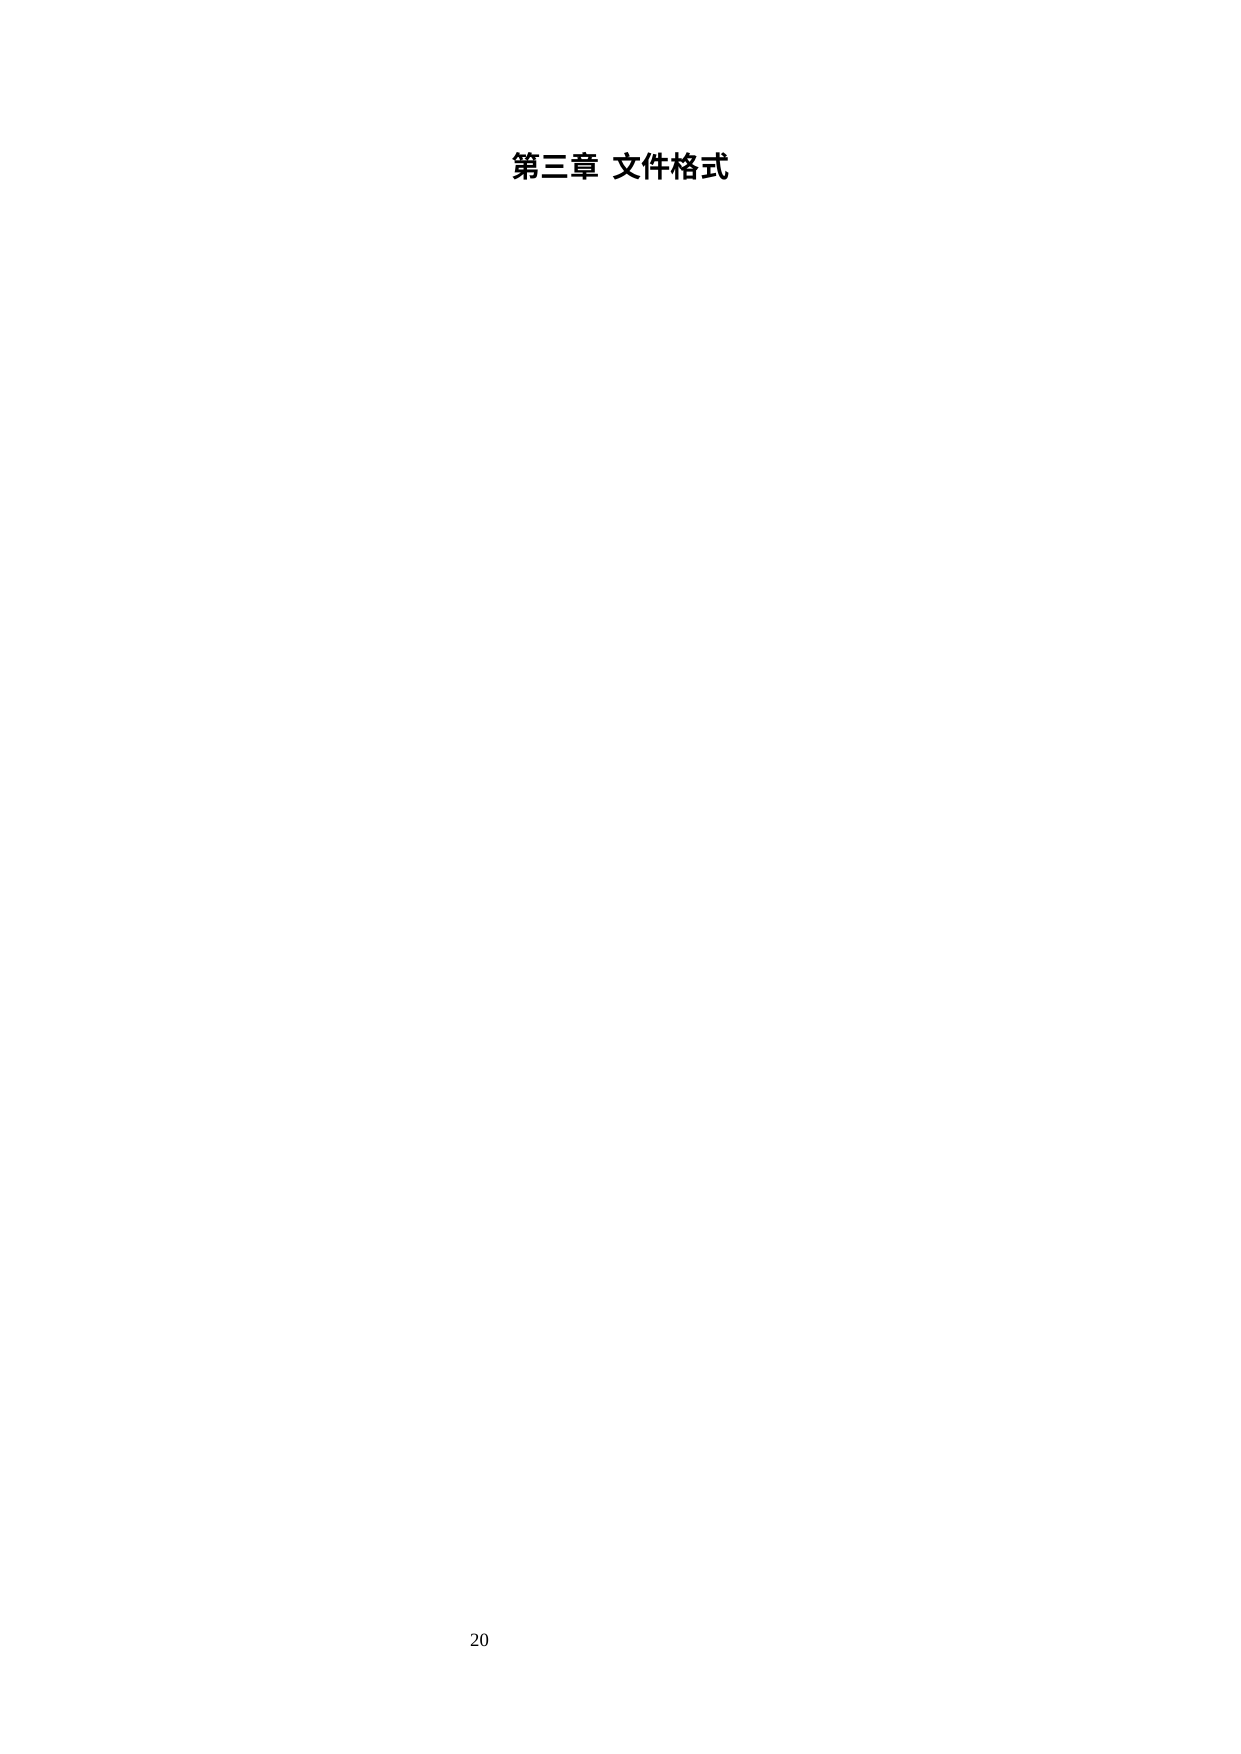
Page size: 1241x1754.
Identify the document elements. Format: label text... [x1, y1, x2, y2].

subtitle 第三章 文件格式 [118, 143, 1122, 186]
